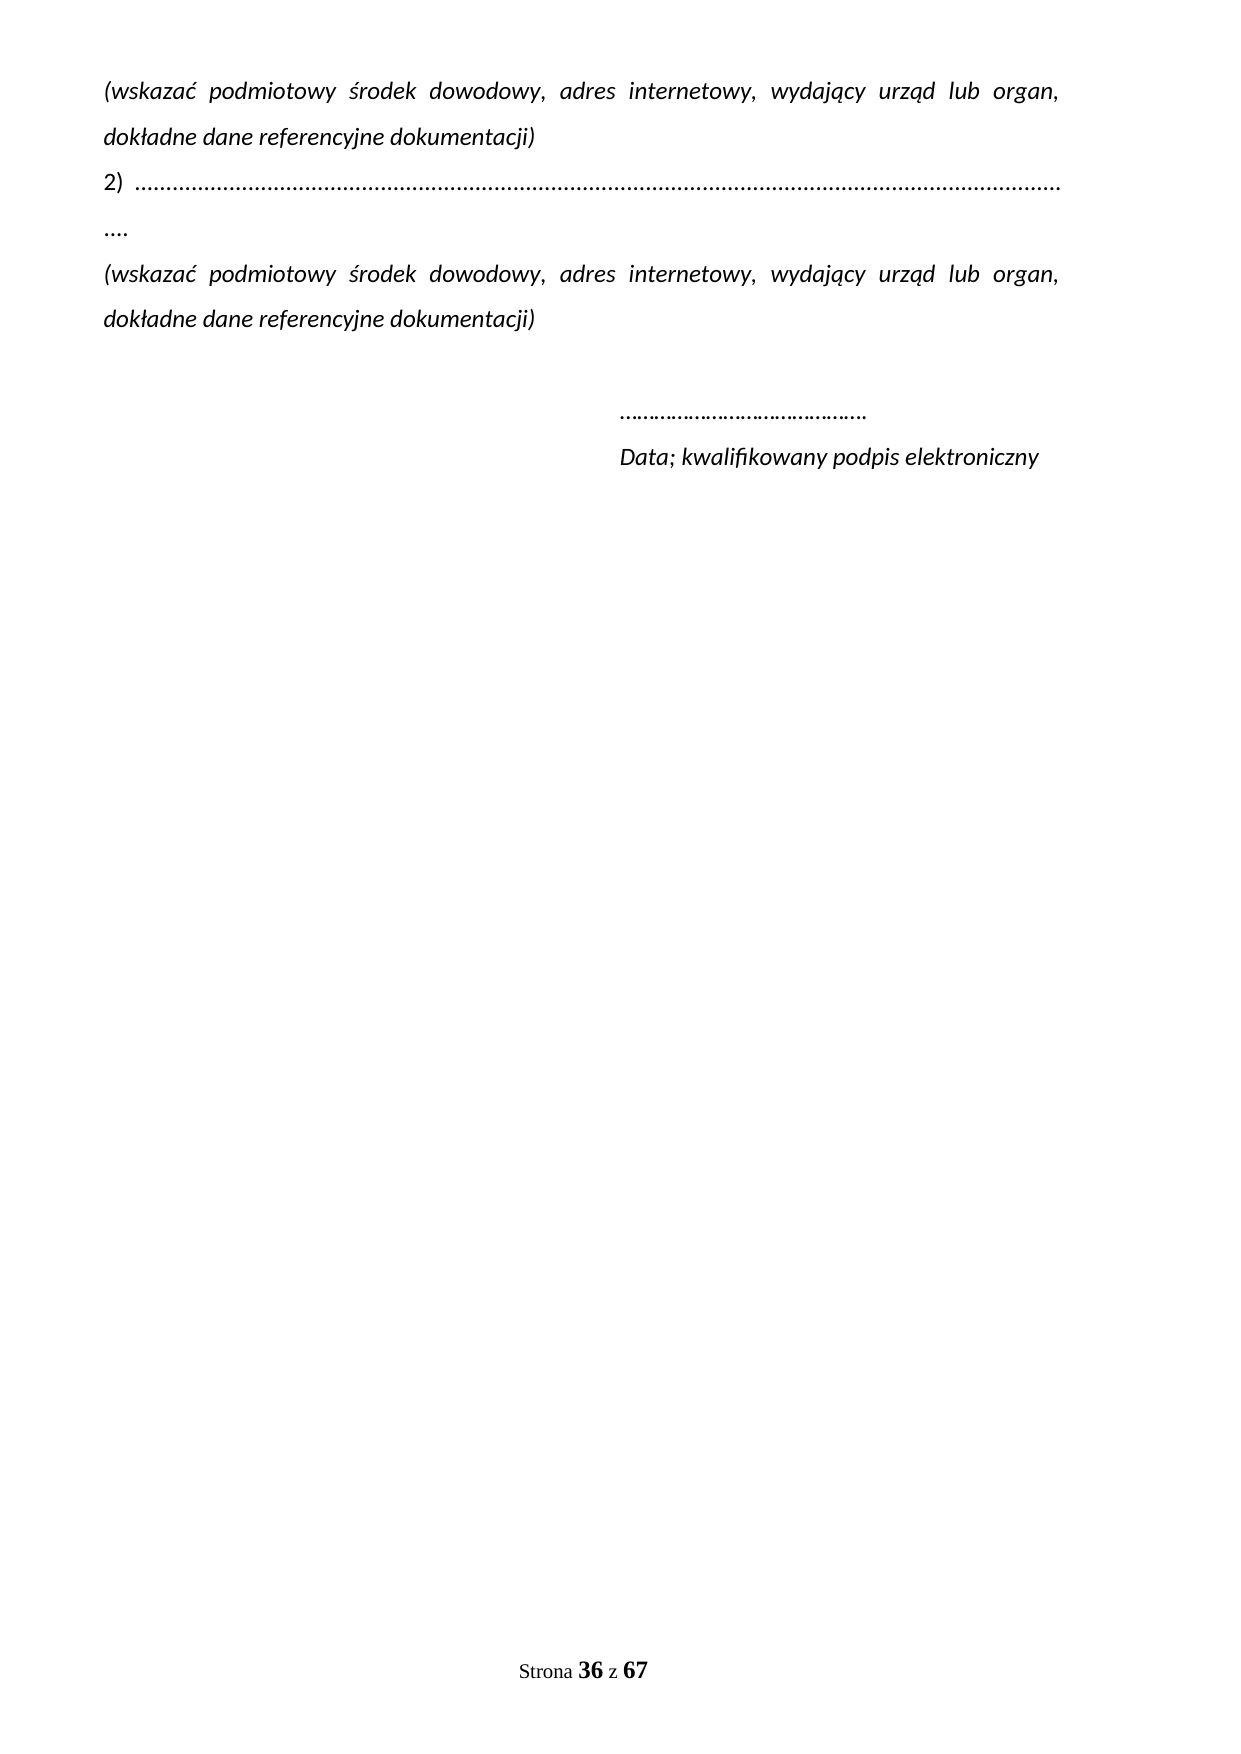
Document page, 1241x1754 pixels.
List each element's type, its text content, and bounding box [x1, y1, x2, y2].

text ……………………………………. [103, 395, 1063, 426]
text (wskazać podmiotowy środek dowodowy, adres internetowy, wydający urząd lub organ, dokładne dane referencyjne dokumentacji) [103, 75, 1063, 151]
text Data; kwalifikowany podpis elektroniczny [103, 441, 1063, 471]
text 2) ....................................................................................................................................................... [103, 166, 1063, 243]
text (wskazać podmiotowy środek dowodowy, adres internetowy, wydający urząd lub organ, dokładne dane referencyjne dokumentacji) [103, 258, 1063, 334]
